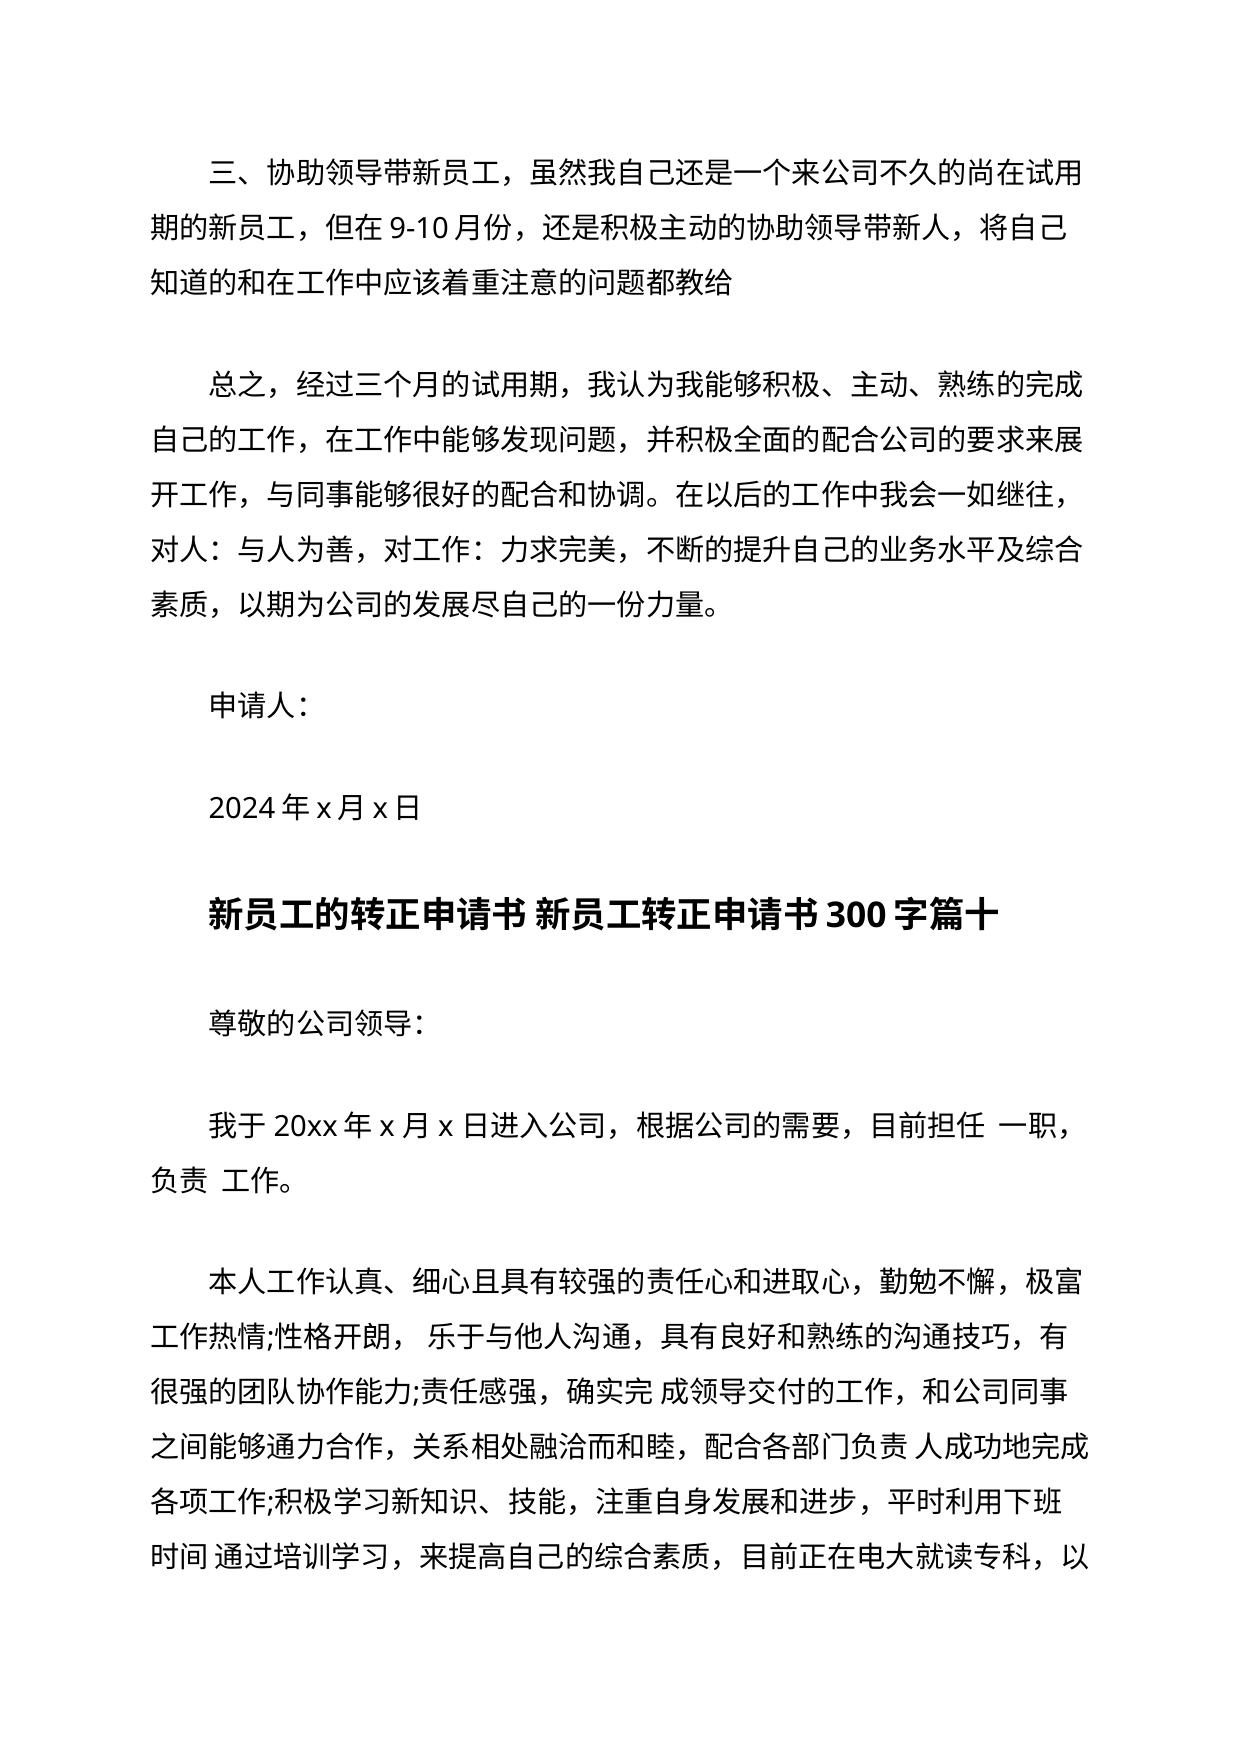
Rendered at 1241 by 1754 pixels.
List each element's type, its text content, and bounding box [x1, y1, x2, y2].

text 申请人： [150, 683, 1090, 725]
text 新员工的转正申请书 新员工转正申请书300字篇十 [150, 887, 1090, 938]
text 2024年x月x日 [150, 785, 1090, 827]
text 我于 20xx年 x 月 x 日进入公司，根据公司的需要，目前担任 一职，负责 工作。 [150, 1102, 1090, 1199]
text 尊敬的公司领导： [150, 1000, 1090, 1043]
text 总之，经过三个月的试用期，我认为我能够积极、主动、熟练的完成自己的工作，在工作中能够发现问题，并积极全面的配合公司的要求来展开工作，与同事能够很好的配合和协调。在以后的工作中我会一如继往，对人：与人为善，对工作：力求完美，不断的提升自己的业务水平及综合素质，以期为公司的发展尽自己的一份力量。 [150, 362, 1090, 623]
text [150, 1259, 1090, 1576]
text 三、协助领导带新员工，虽然我自己还是一个来公司不久的尚在试用期的新员工，但在9-10月份，还是积极主动的协助领导带新人，将自己知道的和在工作中应该着重注意的问题都教给 [150, 150, 1090, 302]
